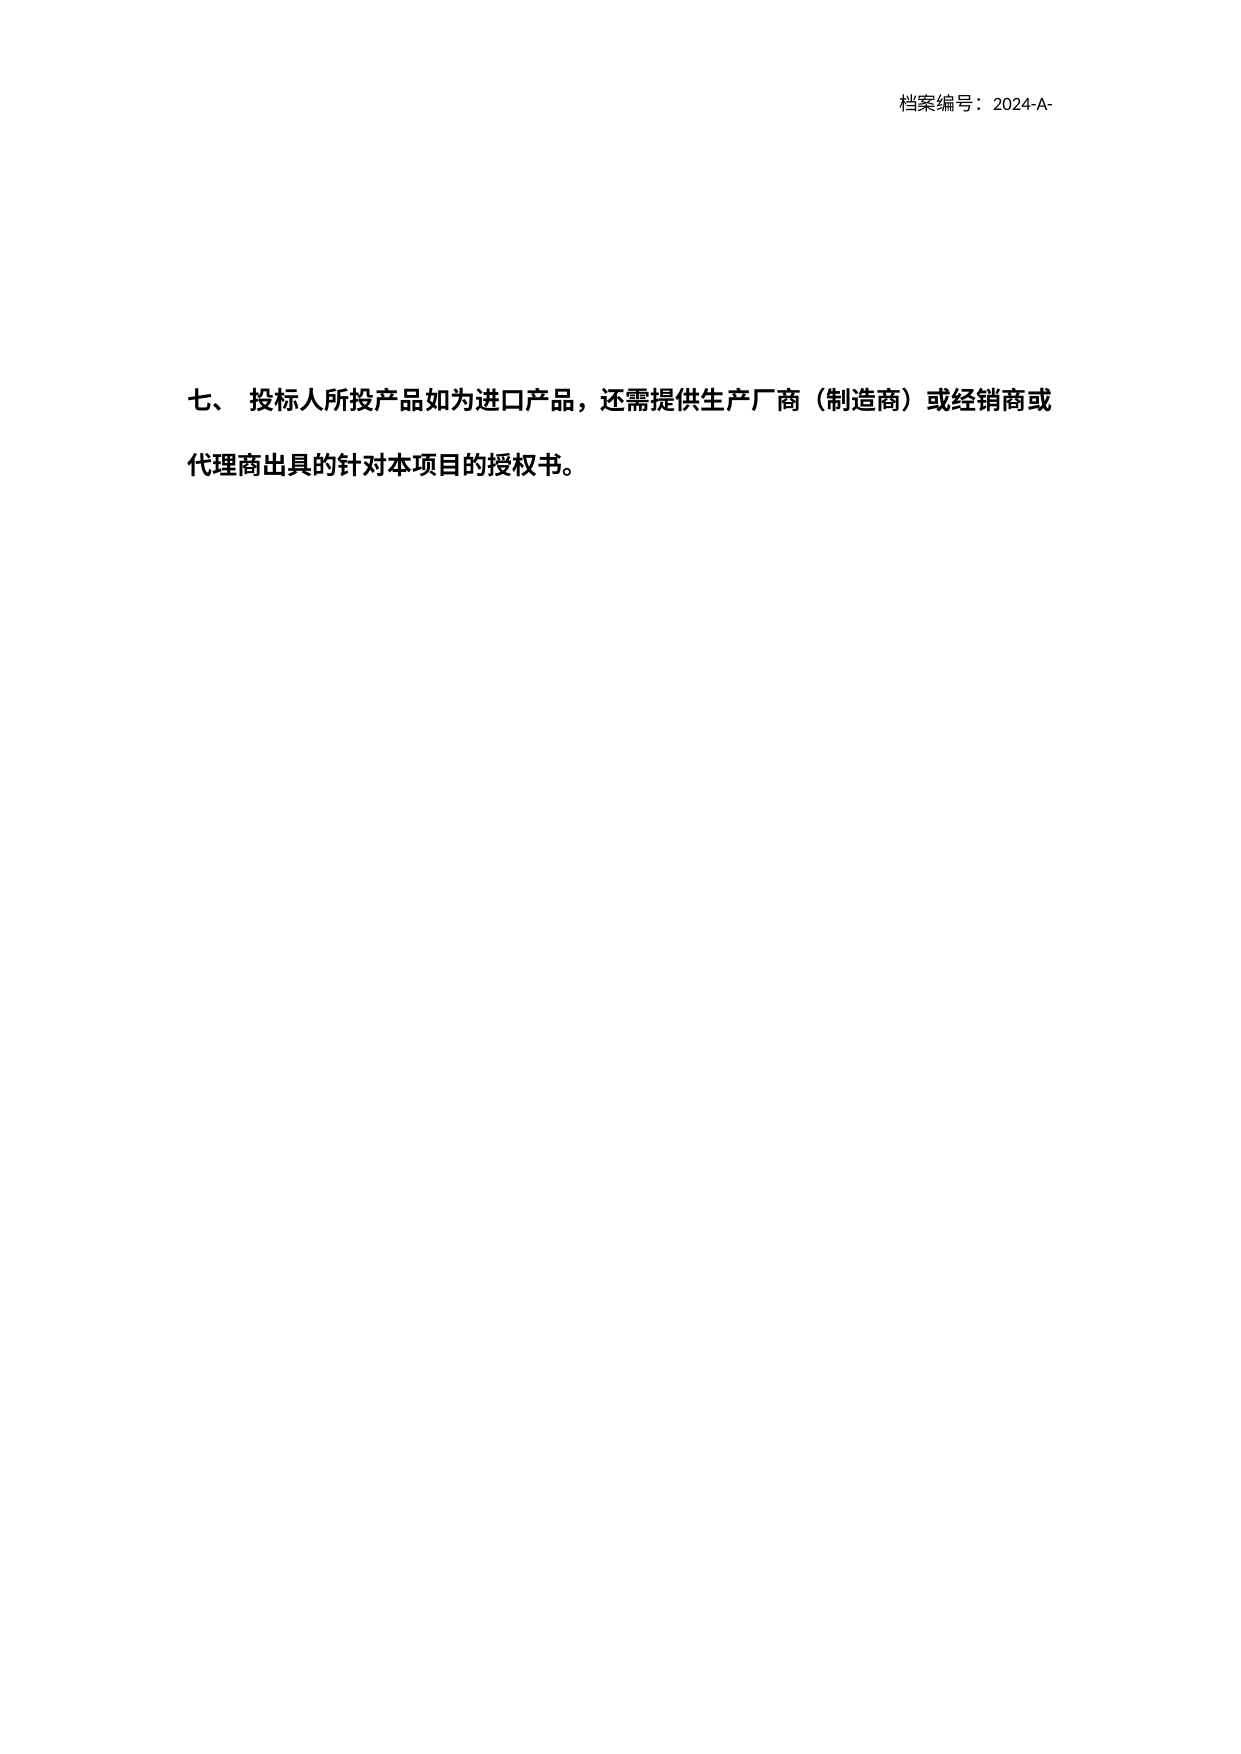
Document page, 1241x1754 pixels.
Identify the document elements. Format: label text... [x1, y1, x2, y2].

text 七、 投标人所投产品如为进口产品，还需提供生产厂商（制造商）或经销商或代理商出具的针对本项目的授权书。 [187, 366, 1053, 496]
